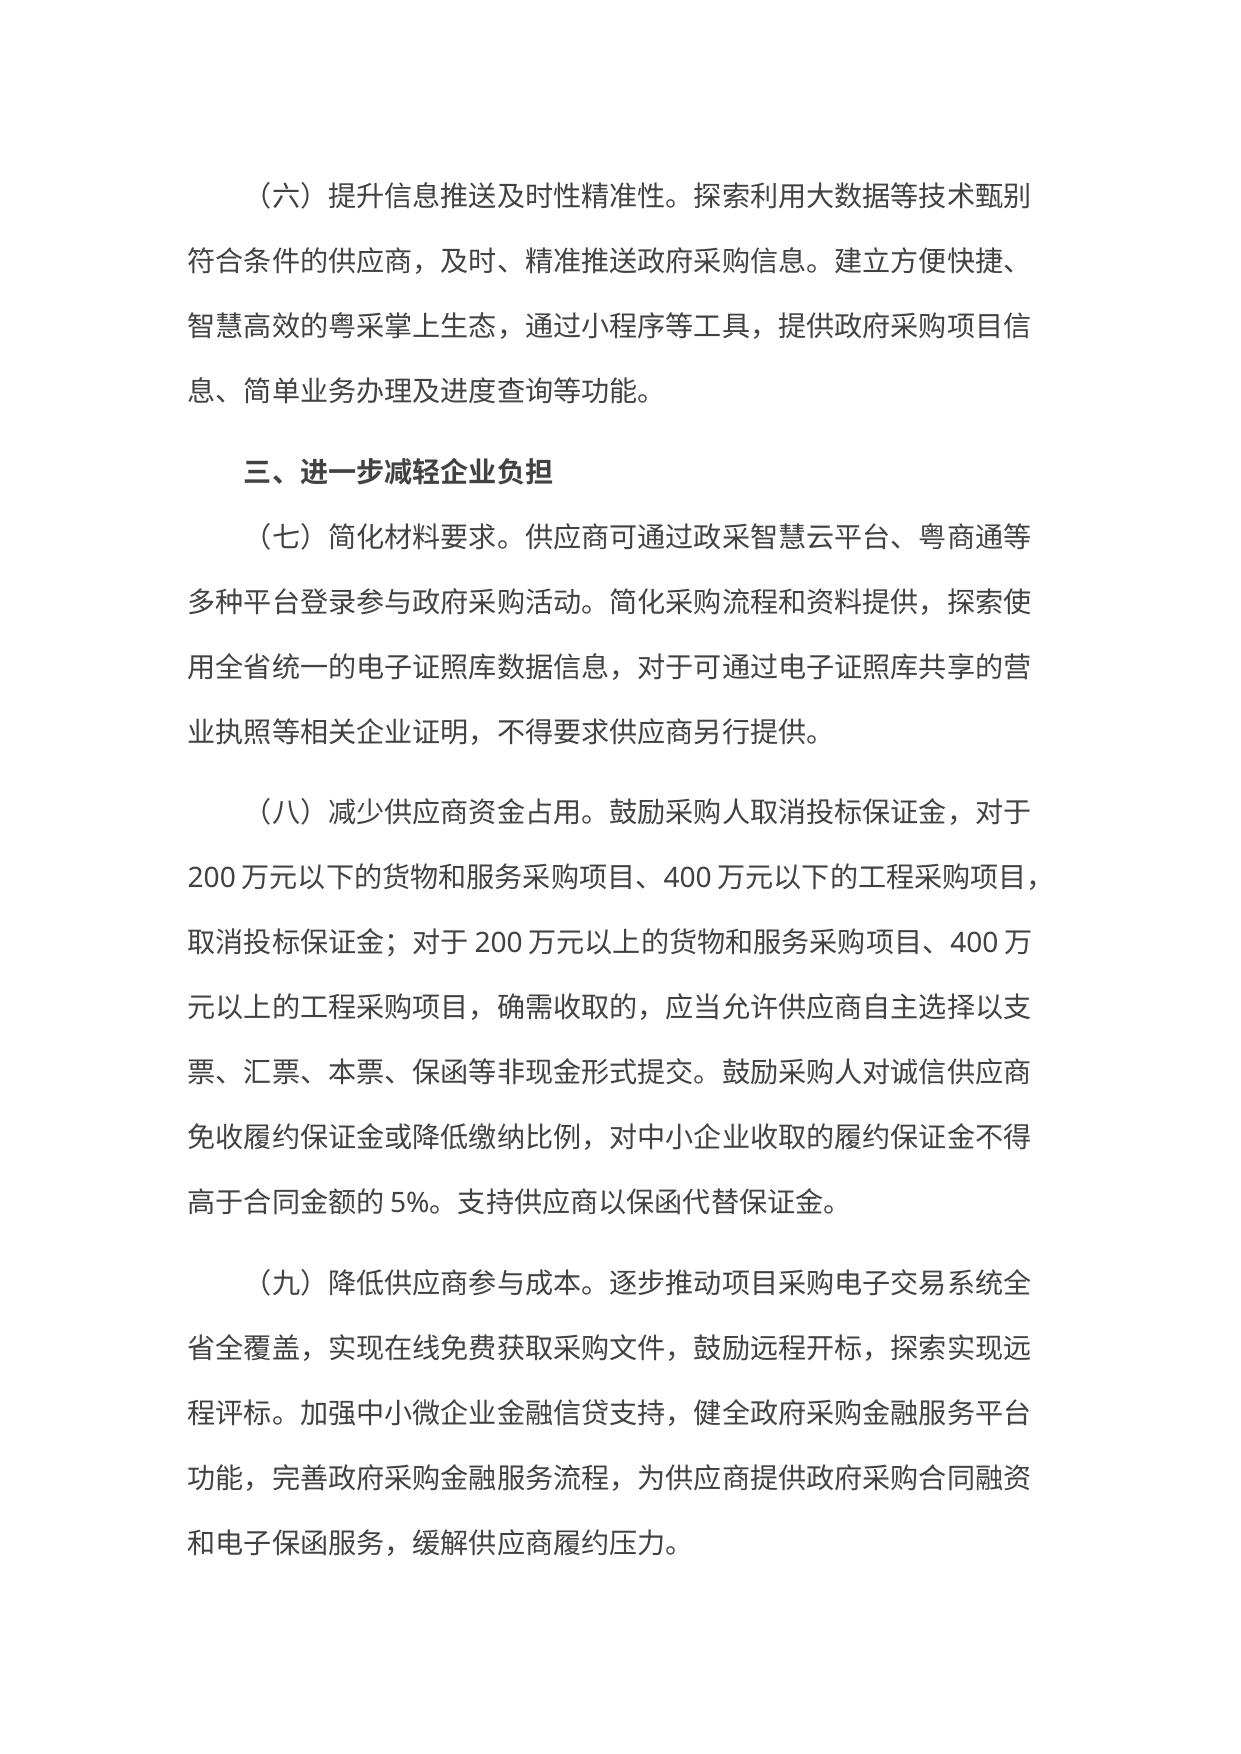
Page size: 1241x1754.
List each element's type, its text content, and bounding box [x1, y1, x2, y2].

text 三、进一步减轻企业负担 [187, 438, 1053, 503]
text （七）简化材料要求。供应商可通过政采智慧云平台、粤商通等多种平台登录参与政府采购活动。简化采购流程和资料提供，探索使用全省统一的电子证照库数据信息，对于可通过电子证照库共享的营业执照等相关企业证明，不得要求供应商另行提供。 [187, 503, 1053, 763]
text （六）提升信息推送及时性精准性。探索利用大数据等技术甄别符合条件的供应商，及时、精准推送政府采购信息。建立方便快捷、智慧高效的粤采掌上生态，通过小程序等工具，提供政府采购项目信息、简单业务办理及进度查询等功能。 [187, 162, 1053, 422]
text （八）减少供应商资金占用。鼓励采购人取消投标保证金，对于200万元以下的货物和服务采购项目、400万元以下的工程采购项目，取消投标保证金；对于200万元以上的货物和服务采购项目、400万元以上的工程采购项目，确需收取的，应当允许供应商自主选择以支票、汇票、本票、保函等非现金形式提交。鼓励采购人对诚信供应商免收履约保证金或降低缴纳比例，对中小企业收取的履约保证金不得高于合同金额的5%。支持供应商以保函代替保证金。 [187, 778, 1053, 1233]
text （九）降低供应商参与成本。逐步推动项目采购电子交易系统全省全覆盖，实现在线免费获取采购文件，鼓励远程开标，探索实现远程评标。加强中小微企业金融信贷支持，健全政府采购金融服务平台功能，完善政府采购金融服务流程，为供应商提供政府采购合同融资和电子保函服务，缓解供应商履约压力。 [187, 1249, 1053, 1574]
